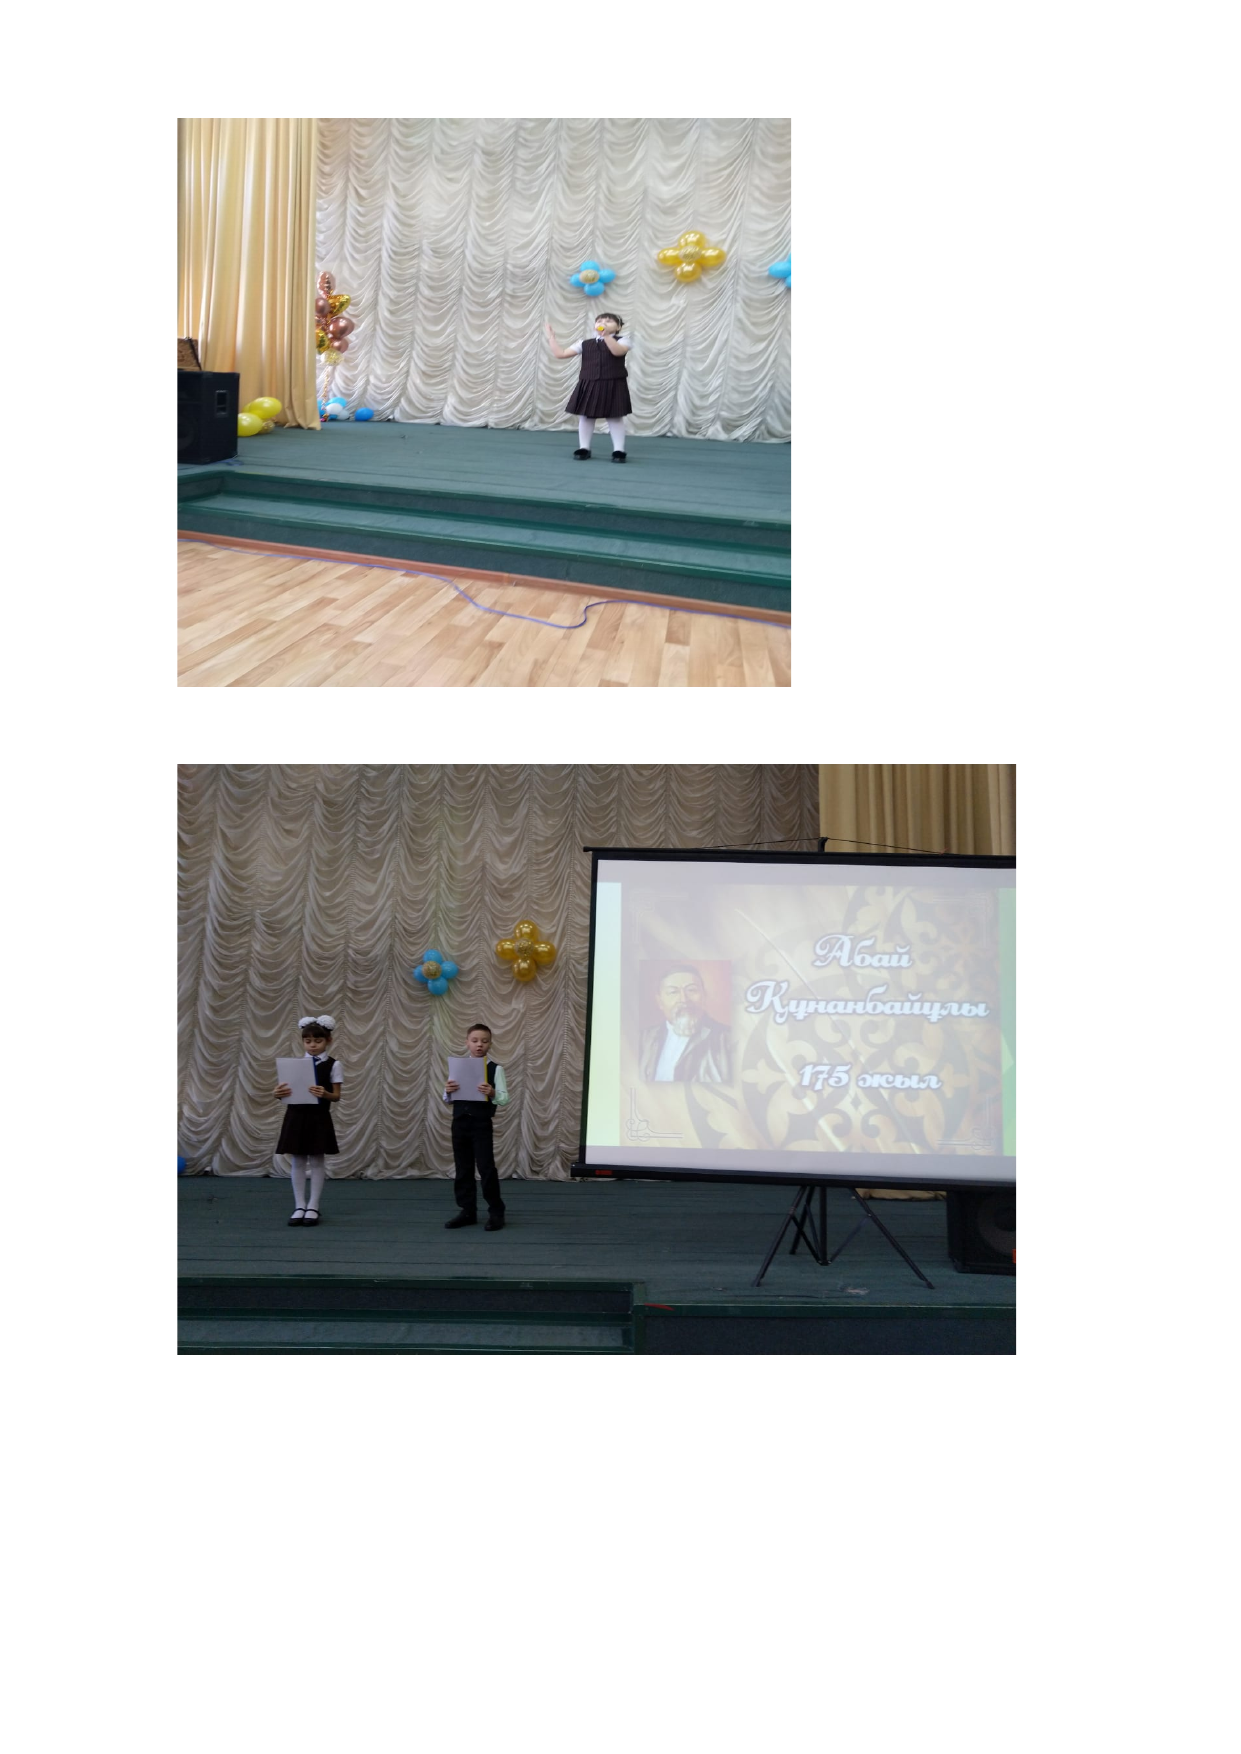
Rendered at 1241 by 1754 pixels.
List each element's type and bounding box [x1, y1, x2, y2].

picture [177, 764, 1017, 1355]
picture [177, 118, 792, 687]
